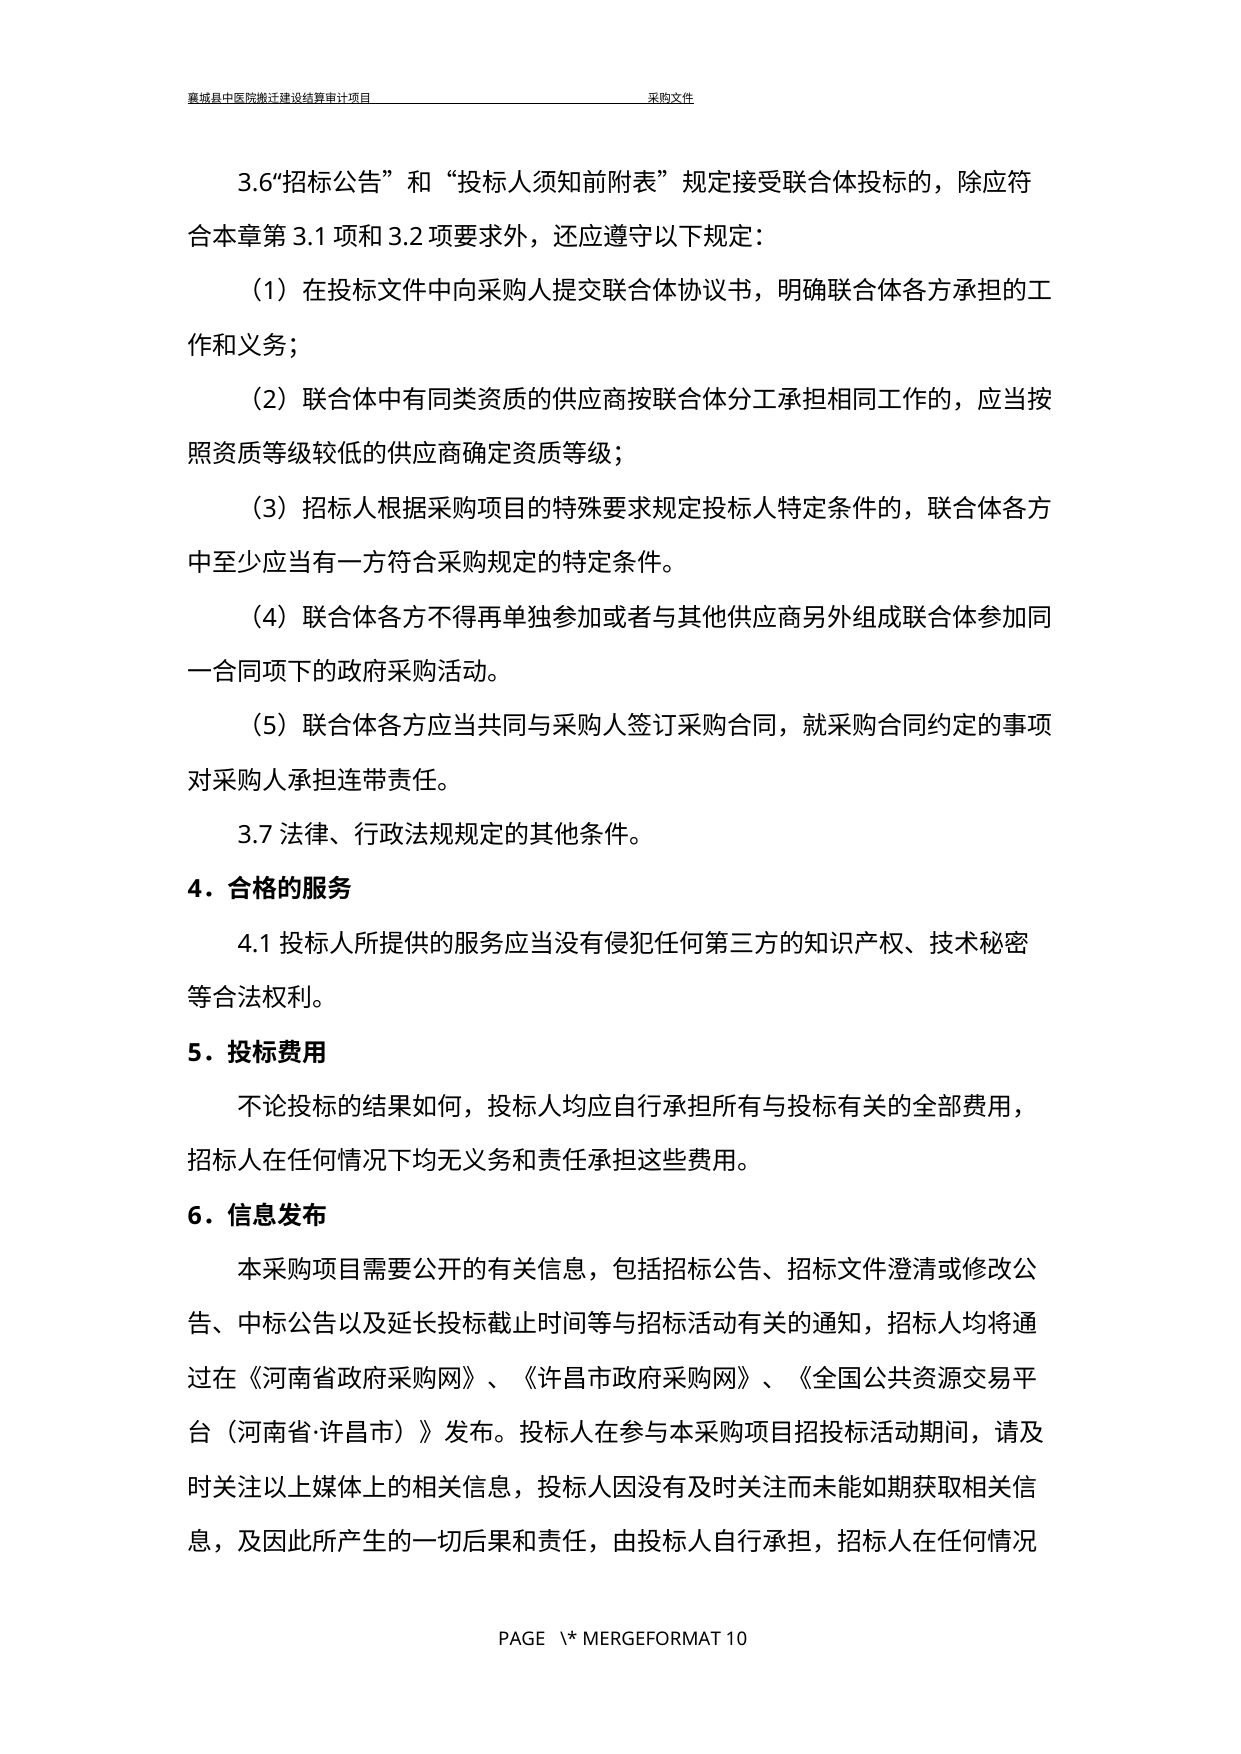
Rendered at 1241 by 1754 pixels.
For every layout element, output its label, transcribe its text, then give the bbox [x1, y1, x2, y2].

text （5）联合体各方应当共同与采购人签订采购合同，就采购合同约定的事项对采购人承担连带责任。 [187, 706, 1053, 796]
text 5．投标费用 [187, 1032, 1053, 1068]
text 3.6“招标公告”和“投标人须知前附表”规定接受联合体投标的，除应符合本章第3.1项和3.2项要求外，还应遵守以下规定： [187, 162, 1053, 253]
text 6．信息发布 [187, 1195, 1053, 1231]
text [187, 1249, 1053, 1558]
text 3.7 法律、行政法规规定的其他条件。 [187, 814, 1053, 851]
text （4）联合体各方不得再单独参加或者与其他供应商另外组成联合体参加同一合同项下的政府采购活动。 [187, 597, 1053, 688]
text 不论投标的结果如何，投标人均应自行承担所有与投标有关的全部费用，招标人在任何情况下均无义务和责任承担这些费用。 [187, 1086, 1053, 1177]
text 4.1 投标人所提供的服务应当没有侵犯任何第三方的知识产权、技术秘密等合法权利。 [187, 923, 1053, 1014]
text （1）在投标文件中向采购人提交联合体协议书，明确联合体各方承担的工作和义务； [187, 271, 1053, 361]
text （3）招标人根据采购项目的特殊要求规定投标人特定条件的，联合体各方中至少应当有一方符合采购规定的特定条件。 [187, 488, 1053, 579]
text 4．合格的服务 [187, 869, 1053, 905]
text （2）联合体中有同类资质的供应商按联合体分工承担相同工作的，应当按照资质等级较低的供应商确定资质等级； [187, 379, 1053, 470]
